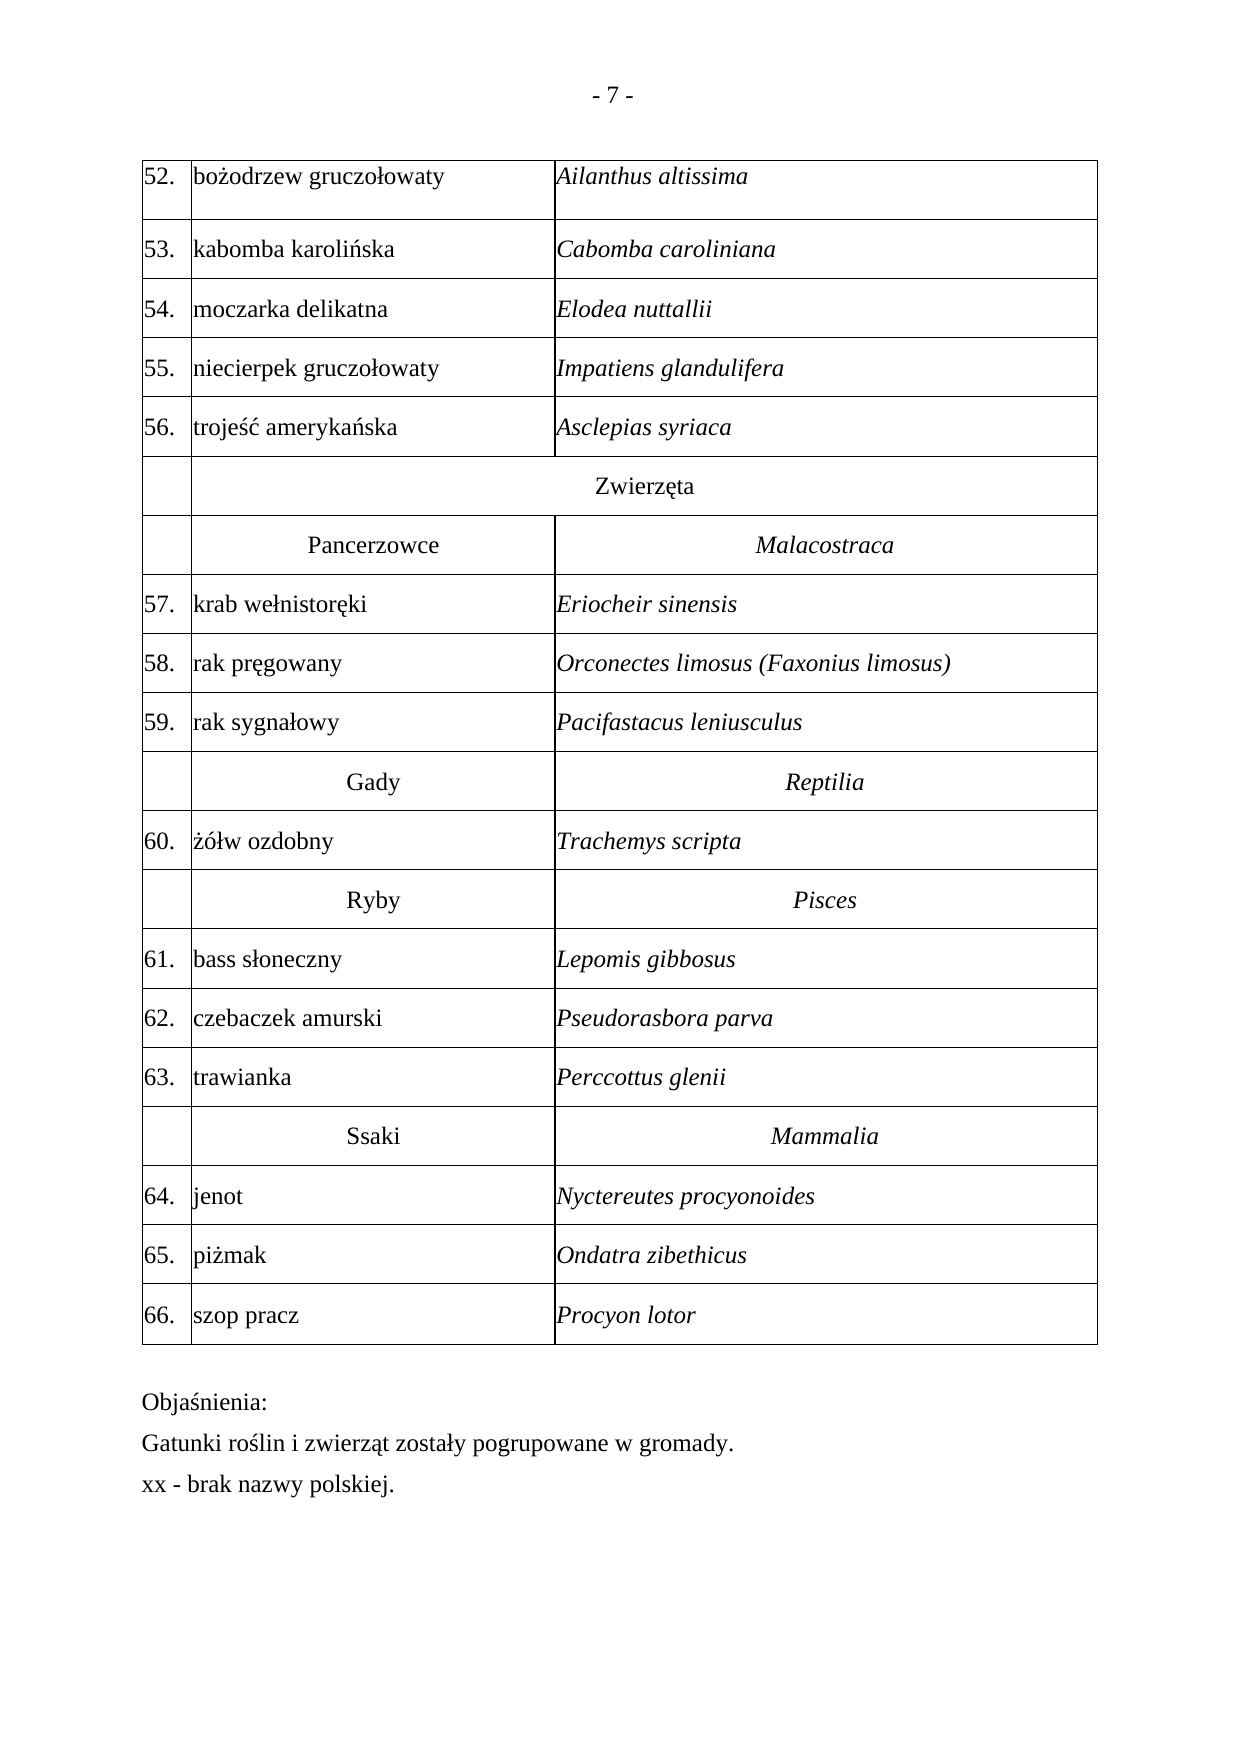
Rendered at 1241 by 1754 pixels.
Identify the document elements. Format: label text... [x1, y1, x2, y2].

table_cell Elodea nuttallii [556, 279, 1097, 337]
table_cell Pancerzowce [192, 516, 554, 573]
table_cell Pisces [556, 870, 1097, 928]
table_header Ailanthus altissima [556, 161, 1097, 219]
table_cell bass słoneczny [192, 929, 554, 988]
table_cell 66. [143, 1284, 191, 1344]
table_cell Ssaki [192, 1107, 554, 1165]
table_header bożodrzew gruczołowaty [192, 161, 554, 219]
table_cell Malacostraca [556, 516, 1097, 573]
table_cell 58. [143, 634, 191, 692]
table_cell Asclepias syriaca [556, 397, 1097, 456]
table_cell Cabomba caroliniana [556, 220, 1097, 278]
table_cell 65. [143, 1225, 191, 1283]
table_cell czebaczek amurski [192, 989, 554, 1047]
table_cell [143, 1107, 191, 1165]
table_cell krab wełnistoręki [192, 575, 554, 633]
table_header 52. [143, 161, 191, 219]
table_cell 63. [143, 1048, 191, 1106]
table_cell kabomba karolińska [192, 220, 554, 278]
table_cell Pacifastacus leniusculus [556, 693, 1097, 751]
table_cell moczarka delikatna [192, 279, 554, 337]
table_cell rak pręgowany [192, 634, 554, 692]
text Objaśnienia: [141, 1387, 1098, 1416]
table_cell 54. [143, 279, 191, 337]
table_cell Pseudorasbora parva [556, 989, 1097, 1047]
table_cell 59. [143, 693, 191, 751]
table_cell piżmak [192, 1225, 554, 1283]
table_cell Perccottus glenii [556, 1048, 1097, 1106]
table_cell Orconectes limosus (Faxonius limosus) [556, 634, 1097, 692]
table_cell Lepomis gibbosus [556, 929, 1097, 988]
table_cell [143, 752, 191, 810]
table_cell Ondatra zibethicus [556, 1225, 1097, 1283]
table_cell Zwierzęta [192, 457, 1097, 514]
table_cell Impatiens glandulifera [556, 338, 1097, 396]
table_cell niecierpek gruczołowaty [192, 338, 554, 396]
text Gatunki roślin i zwierząt zostały pogrupowane w gromady. [141, 1428, 1098, 1457]
table_cell Nyctereutes procyonoides [556, 1166, 1097, 1224]
table_cell Reptilia [556, 752, 1097, 810]
table_cell [143, 516, 191, 573]
table_cell jenot [192, 1166, 554, 1224]
table_cell 56. [143, 397, 191, 456]
table_cell Mammalia [556, 1107, 1097, 1165]
table_cell rak sygnałowy [192, 693, 554, 751]
table_cell [143, 457, 191, 514]
table_cell 55. [143, 338, 191, 396]
text xx - brak nazwy polskiej. [141, 1469, 1098, 1498]
table_cell [143, 870, 191, 928]
table_cell Procyon lotor [556, 1284, 1097, 1344]
table_cell Eriocheir sinensis [556, 575, 1097, 633]
table_cell 60. [143, 811, 191, 869]
table_cell trawianka [192, 1048, 554, 1106]
table_cell Gady [192, 752, 554, 810]
table_cell 57. [143, 575, 191, 633]
table_cell Trachemys scripta [556, 811, 1097, 869]
table_cell Ryby [192, 870, 554, 928]
table_cell 53. [143, 220, 191, 278]
table_cell żółw ozdobny [192, 811, 554, 869]
table_cell trojeść amerykańska [192, 397, 554, 456]
table_cell 62. [143, 989, 191, 1047]
table_cell 61. [143, 929, 191, 988]
table_cell 64. [143, 1166, 191, 1224]
table_cell szop pracz [192, 1284, 554, 1344]
